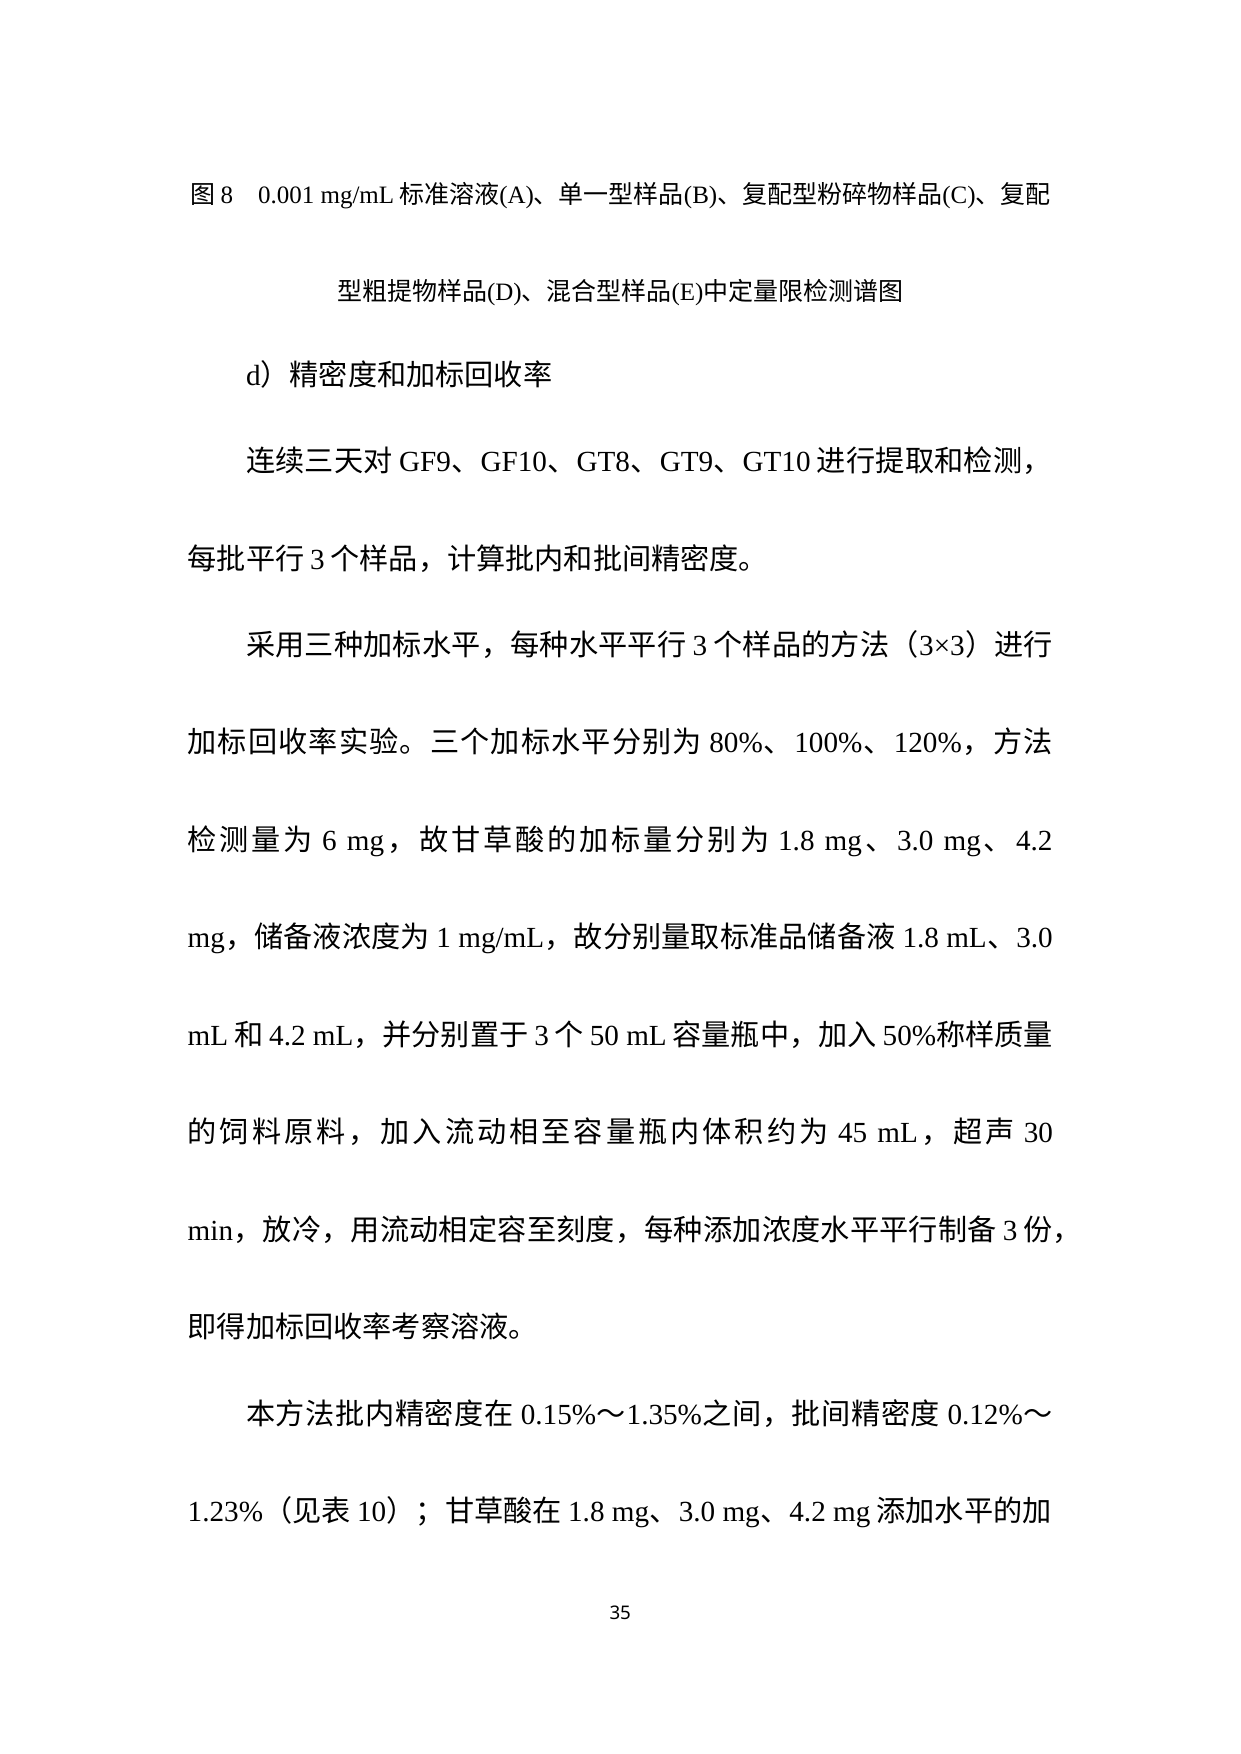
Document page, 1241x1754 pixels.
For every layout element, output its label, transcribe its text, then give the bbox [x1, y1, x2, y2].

text 连续三天对GF9、GF10、GT8、GT9、GT10进行提取和检测，每批平行3个样品，计算批内和批间精密度。 [187, 427, 1053, 589]
text 采用三种加标水平，每种水平平行3个样品的方法（3×3）进行加标回收率实验。三个加标水平分别为80%、100%、120%，方法检测量为6 mg，故甘草酸的加标量分别为1.8 mg、3.0 mg、4.2 mg，储备液浓度为1 mg/mL，故分别量取标准品储备液1.8 mL、3.0 mL和4.2 mL，并分别置于3个50 mL容量瓶中，加入50%称样质量的饲料原料，加入流动相至容量瓶内体积约为45 mL，超声30 min，放冷，用流动相定容至刻度，每种添加浓度水平平行制备3份，即得加标回收率考察溶液。 [187, 610, 1053, 1358]
text 图 8 0.001 mg/mL标准溶液(A)、单一型样品(B)、复配型粉碎物样品(C)、复配型粗提物样品(D)、混合型样品(E)中定量限检测谱图 [187, 160, 1053, 322]
text d）精密度和加标回收率 [187, 340, 1053, 405]
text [187, 1379, 1053, 1541]
